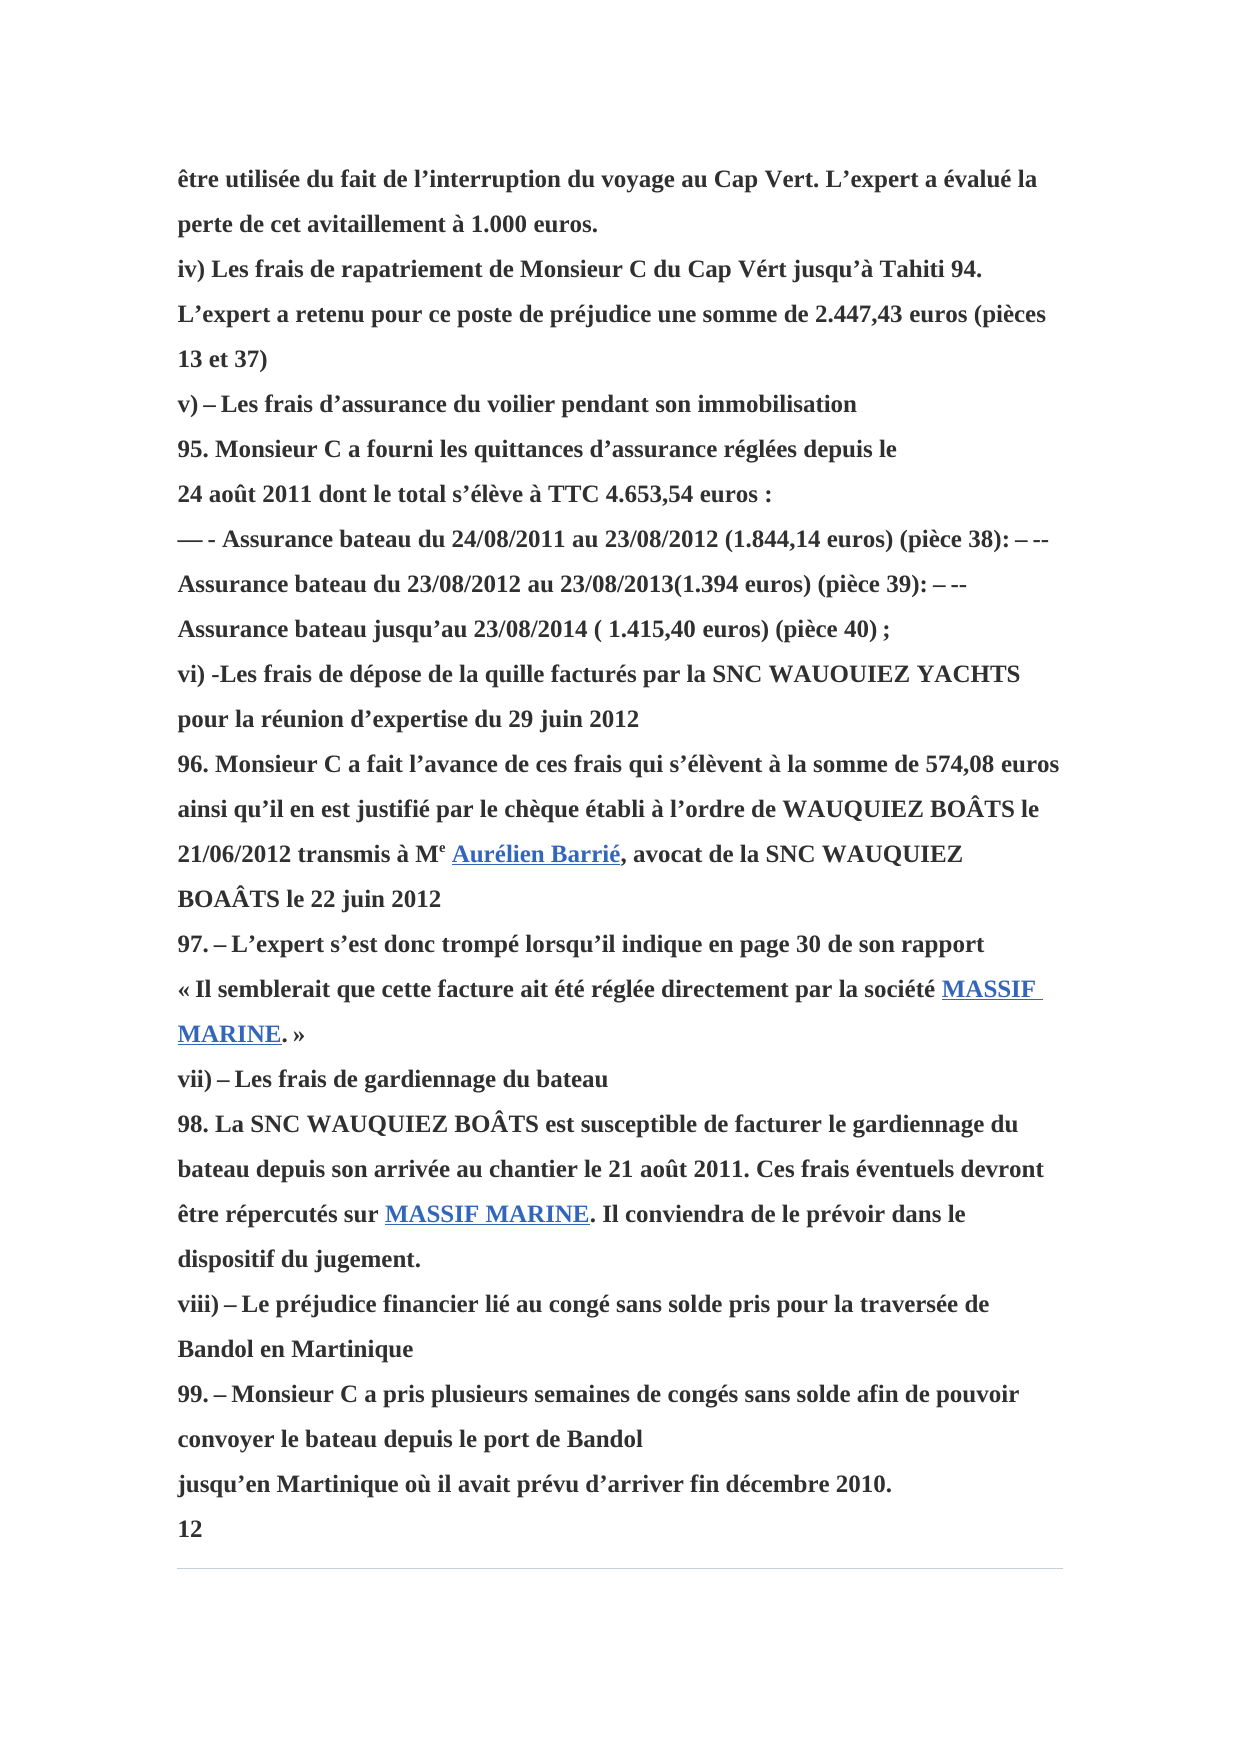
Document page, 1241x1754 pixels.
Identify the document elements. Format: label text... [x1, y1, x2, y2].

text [177, 148, 1063, 238]
text viii) – Le préjudice financier lié au congé sans solde pris pour la traversée de Bandol en Martinique [177, 1273, 1063, 1363]
text « Il semblerait que cette facture ait été réglée directement par la société MASSIF MARINE. » [177, 958, 1063, 1048]
text 98. La SNC WAUQUIEZ BOÂTS est susceptible de facturer le gardiennage du bateau depuis son arrivée au chantier le 21 août 2011. Ces frais éventuels devront être répercutés sur MASSIF MARINE. Il conviendra de le prévoir dans le dispositif du jugement. [177, 1093, 1063, 1273]
text vii) – Les frais de gardiennage du bateau [177, 1048, 1063, 1093]
text 95. Monsieur C a fourni les quittances d’assurance réglées depuis le 24 août 2011 dont le total s’élève à TTC 4.653,54 euros : [177, 418, 1063, 508]
text v) – Les frais d’assurance du voilier pendant son immobilisation [177, 373, 1063, 418]
text jusqu’en Martinique où il avait prévu d’arriver fin décembre 2010. [177, 1453, 1063, 1498]
text 99. – Monsieur C a pris plusieurs semaines de congés sans solde afin de pouvoir convoyer le bateau depuis le port de Bandol [177, 1363, 1063, 1453]
text 12 [177, 1498, 1063, 1568]
text 97. – L’expert s’est donc trompé lorsqu’il indique en page 30 de son rapport [177, 913, 1063, 958]
text vi) -Les frais de dépose de la quille facturés par la SNC WAUOUIEZ YACHTS pour la réunion d’expertise du 29 juin 2012 [177, 643, 1063, 733]
text — - Assurance bateau du 24/08/2011 au 23/08/2012 (1.844,14 euros) (pièce 38): – -- Assurance bateau du 23/08/2012 au 23/08/2013(1.394 euros) (pièce 39): – -- Assurance bateau jusqu’au 23/08/2014 ( 1.415,40 euros) (pièce 40) ; [177, 508, 1063, 643]
text 96. Monsieur C a fait l’avance de ces frais qui s’élèvent à la somme de 574,08 euros ainsi qu’il en est justifié par le chèque établi à l’ordre de WAUQUIEZ BOÂTS le 21/06/2012 transmis à Me Aurélien Barrié, avocat de la SNC WAUQUIEZ BOAÂTS le 22 juin 2012 [177, 733, 1063, 913]
text iv) Les frais de rapatriement de Monsieur C du Cap Vért jusqu’à Tahiti 94. L’expert a retenu pour ce poste de préjudice une somme de 2.447,43 euros (pièces 13 et 37) [177, 238, 1063, 373]
